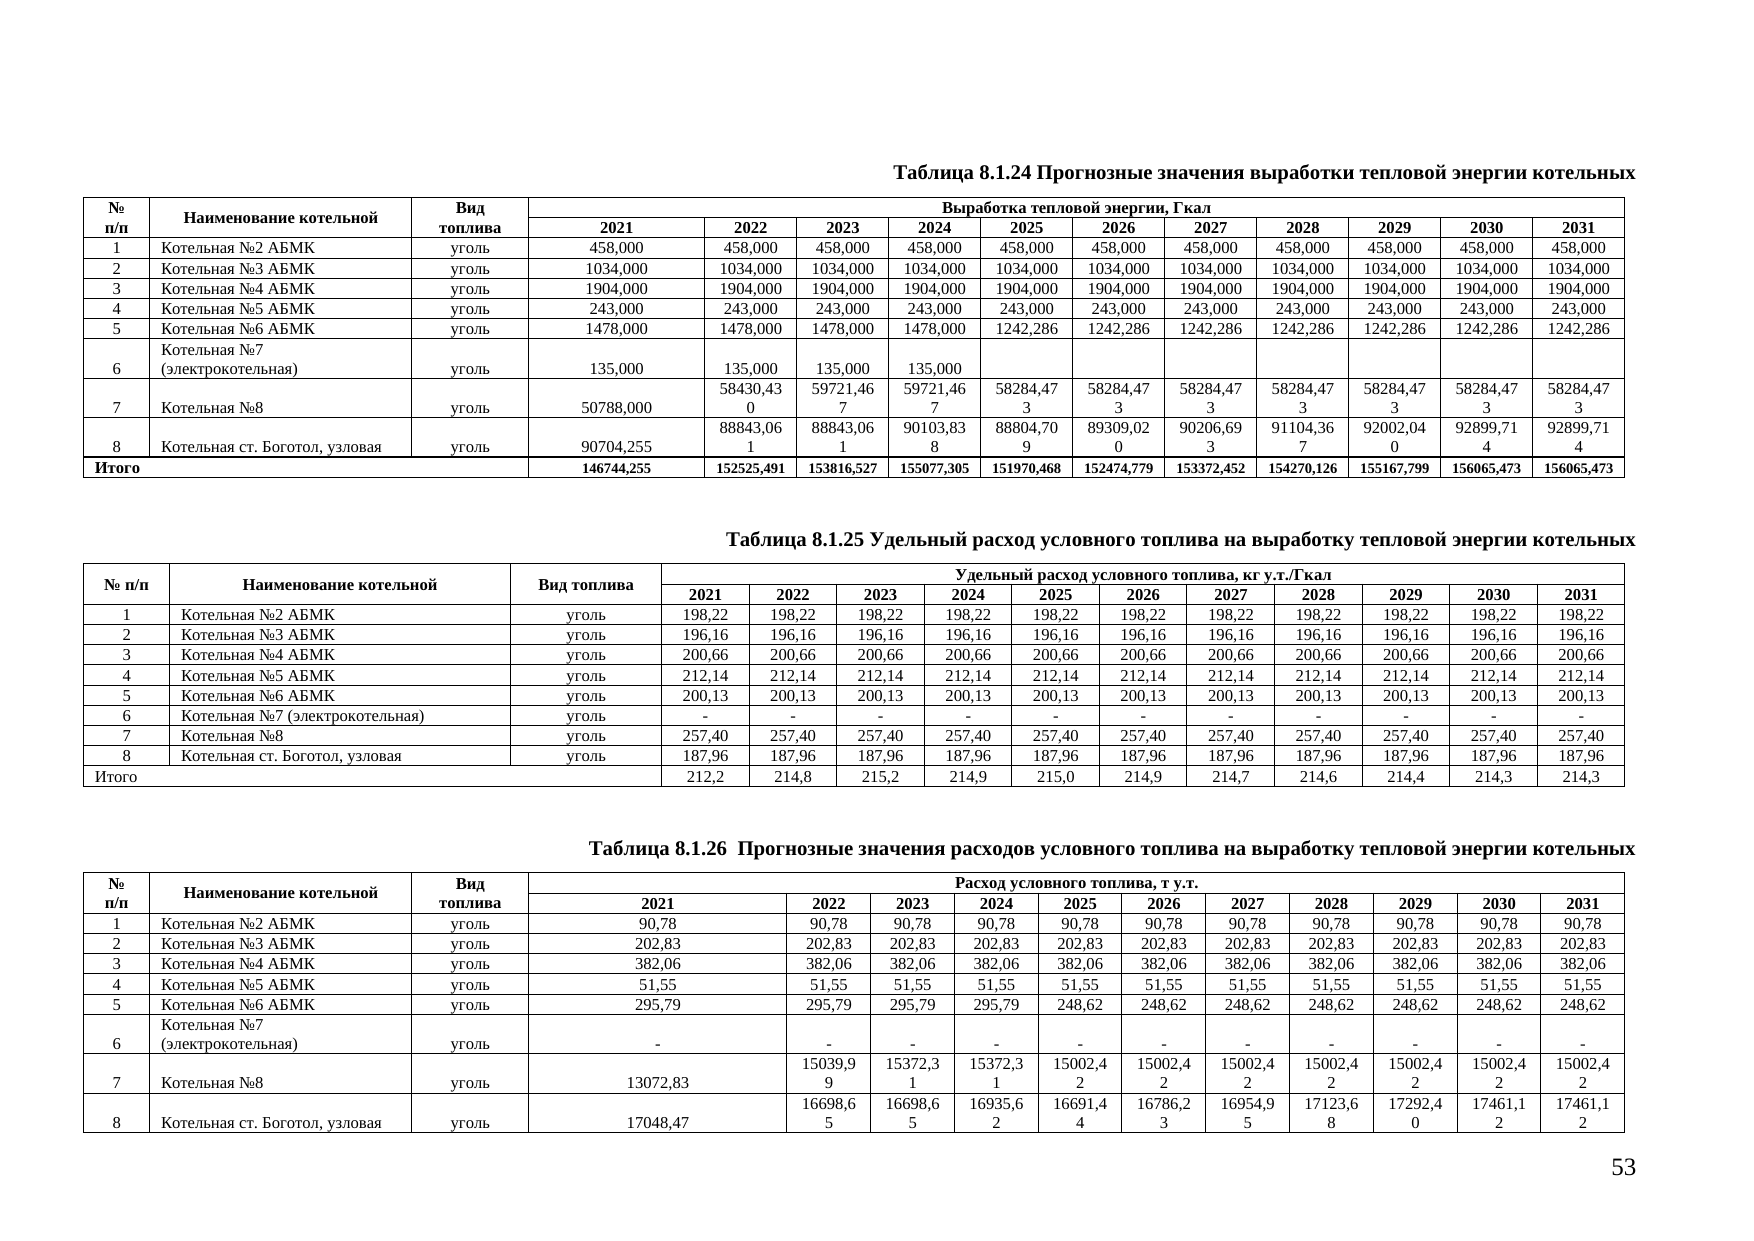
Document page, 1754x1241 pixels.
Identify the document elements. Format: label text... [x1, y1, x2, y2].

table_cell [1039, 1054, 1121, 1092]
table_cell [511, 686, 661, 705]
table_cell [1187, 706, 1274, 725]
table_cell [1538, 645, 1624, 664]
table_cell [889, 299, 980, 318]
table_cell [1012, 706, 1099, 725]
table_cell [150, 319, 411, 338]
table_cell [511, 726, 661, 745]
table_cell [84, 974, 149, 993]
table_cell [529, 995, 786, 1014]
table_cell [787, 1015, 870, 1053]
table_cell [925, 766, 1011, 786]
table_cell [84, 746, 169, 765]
text Таблица 8.1.2 Удельный расход условного топлива на выработку тепловой энергии котельных [94, 527, 1636, 551]
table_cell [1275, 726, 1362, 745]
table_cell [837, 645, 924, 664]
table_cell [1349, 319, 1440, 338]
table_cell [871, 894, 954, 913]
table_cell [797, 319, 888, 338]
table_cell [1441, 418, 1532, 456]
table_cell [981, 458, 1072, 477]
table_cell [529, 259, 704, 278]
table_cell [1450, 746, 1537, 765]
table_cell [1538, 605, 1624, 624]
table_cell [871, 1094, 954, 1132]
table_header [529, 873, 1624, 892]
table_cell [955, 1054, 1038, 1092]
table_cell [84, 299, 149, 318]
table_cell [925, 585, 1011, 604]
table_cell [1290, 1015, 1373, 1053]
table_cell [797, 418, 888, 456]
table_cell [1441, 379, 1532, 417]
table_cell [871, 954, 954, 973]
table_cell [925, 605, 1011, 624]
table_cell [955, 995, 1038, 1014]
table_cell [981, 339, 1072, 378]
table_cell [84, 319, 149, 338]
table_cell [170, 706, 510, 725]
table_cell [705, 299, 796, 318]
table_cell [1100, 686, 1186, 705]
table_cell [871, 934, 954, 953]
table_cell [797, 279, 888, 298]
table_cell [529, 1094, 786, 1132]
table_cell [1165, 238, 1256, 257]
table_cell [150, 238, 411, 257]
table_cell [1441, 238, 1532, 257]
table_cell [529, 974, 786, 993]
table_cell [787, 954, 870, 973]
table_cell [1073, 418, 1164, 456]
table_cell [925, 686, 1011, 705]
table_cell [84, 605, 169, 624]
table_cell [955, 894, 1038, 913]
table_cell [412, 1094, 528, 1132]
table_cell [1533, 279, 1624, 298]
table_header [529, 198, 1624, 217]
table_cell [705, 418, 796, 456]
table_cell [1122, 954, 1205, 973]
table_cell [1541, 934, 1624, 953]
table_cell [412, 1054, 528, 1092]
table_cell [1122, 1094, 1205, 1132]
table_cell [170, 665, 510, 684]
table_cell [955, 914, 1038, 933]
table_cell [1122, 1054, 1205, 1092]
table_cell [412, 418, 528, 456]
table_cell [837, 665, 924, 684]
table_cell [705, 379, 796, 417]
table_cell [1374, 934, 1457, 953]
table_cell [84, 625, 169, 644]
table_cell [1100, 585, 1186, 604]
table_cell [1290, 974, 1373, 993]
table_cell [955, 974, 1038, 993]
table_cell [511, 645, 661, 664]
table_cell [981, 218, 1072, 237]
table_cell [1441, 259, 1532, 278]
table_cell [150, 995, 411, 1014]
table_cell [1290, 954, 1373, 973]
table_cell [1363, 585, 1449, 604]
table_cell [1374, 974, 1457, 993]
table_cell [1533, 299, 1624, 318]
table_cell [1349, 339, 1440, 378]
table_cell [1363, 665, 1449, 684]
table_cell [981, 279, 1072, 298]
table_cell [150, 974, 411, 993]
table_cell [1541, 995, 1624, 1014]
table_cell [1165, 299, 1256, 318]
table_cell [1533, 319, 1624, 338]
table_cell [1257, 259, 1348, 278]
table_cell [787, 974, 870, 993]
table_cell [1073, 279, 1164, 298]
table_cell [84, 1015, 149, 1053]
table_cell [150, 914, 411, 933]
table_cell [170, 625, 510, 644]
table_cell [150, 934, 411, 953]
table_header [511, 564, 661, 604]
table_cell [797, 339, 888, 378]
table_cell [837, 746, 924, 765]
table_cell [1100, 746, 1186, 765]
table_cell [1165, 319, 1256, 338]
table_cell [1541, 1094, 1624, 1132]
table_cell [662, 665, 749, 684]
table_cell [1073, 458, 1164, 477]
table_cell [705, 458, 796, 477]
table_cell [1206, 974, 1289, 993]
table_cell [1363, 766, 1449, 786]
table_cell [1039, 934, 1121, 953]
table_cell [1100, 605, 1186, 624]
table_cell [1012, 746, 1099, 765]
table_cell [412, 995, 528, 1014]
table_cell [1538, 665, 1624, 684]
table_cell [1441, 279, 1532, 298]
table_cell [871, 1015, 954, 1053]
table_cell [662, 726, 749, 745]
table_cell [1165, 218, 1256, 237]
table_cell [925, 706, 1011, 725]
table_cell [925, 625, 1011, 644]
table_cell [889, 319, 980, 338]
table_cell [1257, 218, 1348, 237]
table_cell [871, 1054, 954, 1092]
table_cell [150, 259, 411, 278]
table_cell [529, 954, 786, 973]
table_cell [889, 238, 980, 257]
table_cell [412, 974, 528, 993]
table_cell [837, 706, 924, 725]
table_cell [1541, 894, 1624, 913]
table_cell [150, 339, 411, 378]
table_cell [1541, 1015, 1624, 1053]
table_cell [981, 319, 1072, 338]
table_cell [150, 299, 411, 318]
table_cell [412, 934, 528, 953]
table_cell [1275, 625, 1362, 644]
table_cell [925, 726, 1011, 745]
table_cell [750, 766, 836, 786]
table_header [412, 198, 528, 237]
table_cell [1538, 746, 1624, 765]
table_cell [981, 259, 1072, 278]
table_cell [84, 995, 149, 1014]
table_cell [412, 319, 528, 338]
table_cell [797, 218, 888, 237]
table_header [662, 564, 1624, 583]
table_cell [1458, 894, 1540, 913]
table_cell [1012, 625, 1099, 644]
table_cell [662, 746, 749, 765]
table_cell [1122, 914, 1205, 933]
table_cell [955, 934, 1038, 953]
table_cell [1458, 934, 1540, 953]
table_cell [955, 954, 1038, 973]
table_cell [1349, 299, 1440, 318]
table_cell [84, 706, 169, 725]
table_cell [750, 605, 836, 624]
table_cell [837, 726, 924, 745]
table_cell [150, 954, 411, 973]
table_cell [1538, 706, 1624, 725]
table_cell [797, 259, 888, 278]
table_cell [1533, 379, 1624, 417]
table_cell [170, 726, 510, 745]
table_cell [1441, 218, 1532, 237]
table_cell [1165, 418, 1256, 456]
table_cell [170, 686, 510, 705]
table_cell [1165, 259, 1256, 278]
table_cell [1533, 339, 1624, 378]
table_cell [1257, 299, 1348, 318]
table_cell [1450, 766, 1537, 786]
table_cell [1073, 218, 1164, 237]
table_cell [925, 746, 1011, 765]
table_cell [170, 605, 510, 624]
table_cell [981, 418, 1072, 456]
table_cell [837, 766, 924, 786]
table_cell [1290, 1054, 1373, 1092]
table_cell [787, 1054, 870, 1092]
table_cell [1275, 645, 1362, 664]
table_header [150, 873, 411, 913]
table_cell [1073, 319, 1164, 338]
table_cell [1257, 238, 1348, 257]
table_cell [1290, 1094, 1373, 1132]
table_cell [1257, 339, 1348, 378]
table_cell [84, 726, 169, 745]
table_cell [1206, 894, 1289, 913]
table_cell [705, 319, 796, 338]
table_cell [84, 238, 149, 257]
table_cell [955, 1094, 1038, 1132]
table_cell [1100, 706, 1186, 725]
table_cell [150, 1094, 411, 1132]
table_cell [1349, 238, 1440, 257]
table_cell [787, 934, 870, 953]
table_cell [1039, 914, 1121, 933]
text Таблица 8.1.1 Прогнозные значения выработки тепловой энергии котельных [94, 160, 1636, 184]
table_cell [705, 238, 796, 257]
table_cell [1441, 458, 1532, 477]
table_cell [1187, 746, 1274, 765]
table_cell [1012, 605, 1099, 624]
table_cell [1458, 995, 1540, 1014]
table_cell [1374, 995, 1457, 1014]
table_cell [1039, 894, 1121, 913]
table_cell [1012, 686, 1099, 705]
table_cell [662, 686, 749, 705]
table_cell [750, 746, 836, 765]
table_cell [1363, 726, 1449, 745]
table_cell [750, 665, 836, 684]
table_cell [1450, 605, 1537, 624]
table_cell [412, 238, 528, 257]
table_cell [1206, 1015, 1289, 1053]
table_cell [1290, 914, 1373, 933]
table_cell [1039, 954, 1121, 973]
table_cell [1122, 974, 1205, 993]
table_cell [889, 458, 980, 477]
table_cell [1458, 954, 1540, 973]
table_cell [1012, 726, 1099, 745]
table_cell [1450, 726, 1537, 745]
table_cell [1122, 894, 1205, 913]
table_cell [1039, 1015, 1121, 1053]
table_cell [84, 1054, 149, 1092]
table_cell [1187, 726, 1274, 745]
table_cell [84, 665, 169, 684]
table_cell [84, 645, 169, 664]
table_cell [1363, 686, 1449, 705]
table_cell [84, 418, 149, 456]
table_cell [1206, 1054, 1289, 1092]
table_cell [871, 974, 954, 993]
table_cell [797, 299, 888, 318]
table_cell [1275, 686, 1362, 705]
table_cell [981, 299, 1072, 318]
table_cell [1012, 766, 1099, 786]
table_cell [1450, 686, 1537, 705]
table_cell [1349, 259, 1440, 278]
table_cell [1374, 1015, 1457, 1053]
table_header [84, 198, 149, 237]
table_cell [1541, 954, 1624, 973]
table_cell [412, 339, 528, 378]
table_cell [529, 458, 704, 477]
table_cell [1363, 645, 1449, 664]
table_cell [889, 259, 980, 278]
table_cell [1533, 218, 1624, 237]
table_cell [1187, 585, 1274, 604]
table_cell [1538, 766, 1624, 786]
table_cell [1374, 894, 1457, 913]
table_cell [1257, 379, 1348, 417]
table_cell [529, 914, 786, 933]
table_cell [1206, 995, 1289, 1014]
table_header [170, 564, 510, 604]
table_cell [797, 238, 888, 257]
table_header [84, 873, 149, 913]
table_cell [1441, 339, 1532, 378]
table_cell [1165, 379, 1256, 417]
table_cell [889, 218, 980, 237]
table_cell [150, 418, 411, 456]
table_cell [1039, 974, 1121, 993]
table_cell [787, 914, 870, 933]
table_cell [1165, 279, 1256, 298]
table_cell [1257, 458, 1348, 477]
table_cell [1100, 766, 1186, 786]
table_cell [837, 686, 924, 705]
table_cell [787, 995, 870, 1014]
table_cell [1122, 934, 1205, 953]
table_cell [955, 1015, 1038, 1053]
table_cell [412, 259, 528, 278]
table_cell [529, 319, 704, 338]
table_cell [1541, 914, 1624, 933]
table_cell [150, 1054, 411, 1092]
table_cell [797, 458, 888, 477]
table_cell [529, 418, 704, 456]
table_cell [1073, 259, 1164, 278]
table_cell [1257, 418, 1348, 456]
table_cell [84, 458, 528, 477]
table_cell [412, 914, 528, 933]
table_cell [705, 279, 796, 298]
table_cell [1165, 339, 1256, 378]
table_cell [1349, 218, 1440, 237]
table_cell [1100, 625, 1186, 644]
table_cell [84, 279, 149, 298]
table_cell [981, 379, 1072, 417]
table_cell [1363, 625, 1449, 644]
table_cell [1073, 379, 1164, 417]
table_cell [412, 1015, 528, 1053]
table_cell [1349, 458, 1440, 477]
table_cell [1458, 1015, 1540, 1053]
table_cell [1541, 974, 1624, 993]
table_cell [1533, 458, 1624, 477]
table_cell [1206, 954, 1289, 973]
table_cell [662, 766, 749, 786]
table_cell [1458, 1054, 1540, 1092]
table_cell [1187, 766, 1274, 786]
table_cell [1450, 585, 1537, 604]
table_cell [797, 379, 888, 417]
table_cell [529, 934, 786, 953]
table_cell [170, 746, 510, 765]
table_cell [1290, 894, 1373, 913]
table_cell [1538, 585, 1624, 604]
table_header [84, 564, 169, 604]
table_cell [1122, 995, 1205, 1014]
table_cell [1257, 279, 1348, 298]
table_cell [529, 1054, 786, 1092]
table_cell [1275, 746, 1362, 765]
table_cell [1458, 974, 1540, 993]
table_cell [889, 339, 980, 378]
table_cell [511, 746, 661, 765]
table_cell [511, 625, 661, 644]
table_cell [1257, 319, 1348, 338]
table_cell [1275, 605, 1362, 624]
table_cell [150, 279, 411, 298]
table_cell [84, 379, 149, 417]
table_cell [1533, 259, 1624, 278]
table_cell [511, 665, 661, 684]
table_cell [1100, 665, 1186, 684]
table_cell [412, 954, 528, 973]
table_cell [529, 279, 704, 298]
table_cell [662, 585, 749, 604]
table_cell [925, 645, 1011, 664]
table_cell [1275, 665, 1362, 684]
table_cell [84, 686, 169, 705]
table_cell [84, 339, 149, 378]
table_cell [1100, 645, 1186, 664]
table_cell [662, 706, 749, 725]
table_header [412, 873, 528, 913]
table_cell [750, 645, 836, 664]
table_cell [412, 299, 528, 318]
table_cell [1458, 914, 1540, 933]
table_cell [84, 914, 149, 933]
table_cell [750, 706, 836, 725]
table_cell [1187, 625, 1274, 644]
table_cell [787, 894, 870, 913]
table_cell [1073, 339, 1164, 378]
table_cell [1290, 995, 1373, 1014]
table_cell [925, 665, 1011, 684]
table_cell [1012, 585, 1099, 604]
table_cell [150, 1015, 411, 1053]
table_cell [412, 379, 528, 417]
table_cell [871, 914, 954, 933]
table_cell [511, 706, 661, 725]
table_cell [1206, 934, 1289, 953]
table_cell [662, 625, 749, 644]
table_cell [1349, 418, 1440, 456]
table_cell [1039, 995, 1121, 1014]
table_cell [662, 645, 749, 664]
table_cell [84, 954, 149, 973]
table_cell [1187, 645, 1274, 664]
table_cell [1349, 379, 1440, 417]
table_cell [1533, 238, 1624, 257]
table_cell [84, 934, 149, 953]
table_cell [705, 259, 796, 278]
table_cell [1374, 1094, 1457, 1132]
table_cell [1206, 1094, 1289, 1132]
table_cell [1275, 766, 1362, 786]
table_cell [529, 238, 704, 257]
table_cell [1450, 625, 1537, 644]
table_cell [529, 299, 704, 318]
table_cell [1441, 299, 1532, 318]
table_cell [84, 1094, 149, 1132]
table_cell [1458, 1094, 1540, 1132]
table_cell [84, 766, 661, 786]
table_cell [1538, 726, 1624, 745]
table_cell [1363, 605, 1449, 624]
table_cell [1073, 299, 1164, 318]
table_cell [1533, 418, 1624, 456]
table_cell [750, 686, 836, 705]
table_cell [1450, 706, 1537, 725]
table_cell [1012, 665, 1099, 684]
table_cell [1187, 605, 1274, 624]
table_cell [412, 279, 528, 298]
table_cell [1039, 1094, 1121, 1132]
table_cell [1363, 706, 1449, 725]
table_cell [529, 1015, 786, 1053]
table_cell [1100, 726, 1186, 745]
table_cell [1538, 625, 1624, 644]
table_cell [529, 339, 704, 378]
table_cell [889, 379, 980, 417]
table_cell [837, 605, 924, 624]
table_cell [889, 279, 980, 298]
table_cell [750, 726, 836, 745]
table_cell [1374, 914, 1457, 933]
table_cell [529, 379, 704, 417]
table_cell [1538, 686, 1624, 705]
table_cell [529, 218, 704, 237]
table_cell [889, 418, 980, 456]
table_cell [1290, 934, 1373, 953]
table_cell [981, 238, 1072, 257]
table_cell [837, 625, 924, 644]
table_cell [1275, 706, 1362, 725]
text Таблица 8.1.3 Прогнозные значения расходов условного топлива на выработку тепловой энергии котельных [94, 836, 1636, 860]
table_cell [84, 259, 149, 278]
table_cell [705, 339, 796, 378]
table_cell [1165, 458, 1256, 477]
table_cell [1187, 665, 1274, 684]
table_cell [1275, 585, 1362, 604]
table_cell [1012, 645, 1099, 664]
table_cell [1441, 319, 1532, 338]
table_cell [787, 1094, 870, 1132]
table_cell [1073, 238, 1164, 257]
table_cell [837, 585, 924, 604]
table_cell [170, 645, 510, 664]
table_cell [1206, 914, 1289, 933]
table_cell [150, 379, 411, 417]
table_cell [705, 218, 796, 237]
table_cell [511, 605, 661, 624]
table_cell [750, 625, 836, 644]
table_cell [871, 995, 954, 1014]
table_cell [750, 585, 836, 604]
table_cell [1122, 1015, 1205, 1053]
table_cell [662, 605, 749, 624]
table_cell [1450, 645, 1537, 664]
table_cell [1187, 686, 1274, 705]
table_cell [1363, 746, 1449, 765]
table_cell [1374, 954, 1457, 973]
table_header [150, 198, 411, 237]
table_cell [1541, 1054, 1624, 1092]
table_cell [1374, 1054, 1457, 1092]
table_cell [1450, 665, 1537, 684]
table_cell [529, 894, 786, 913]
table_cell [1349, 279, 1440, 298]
